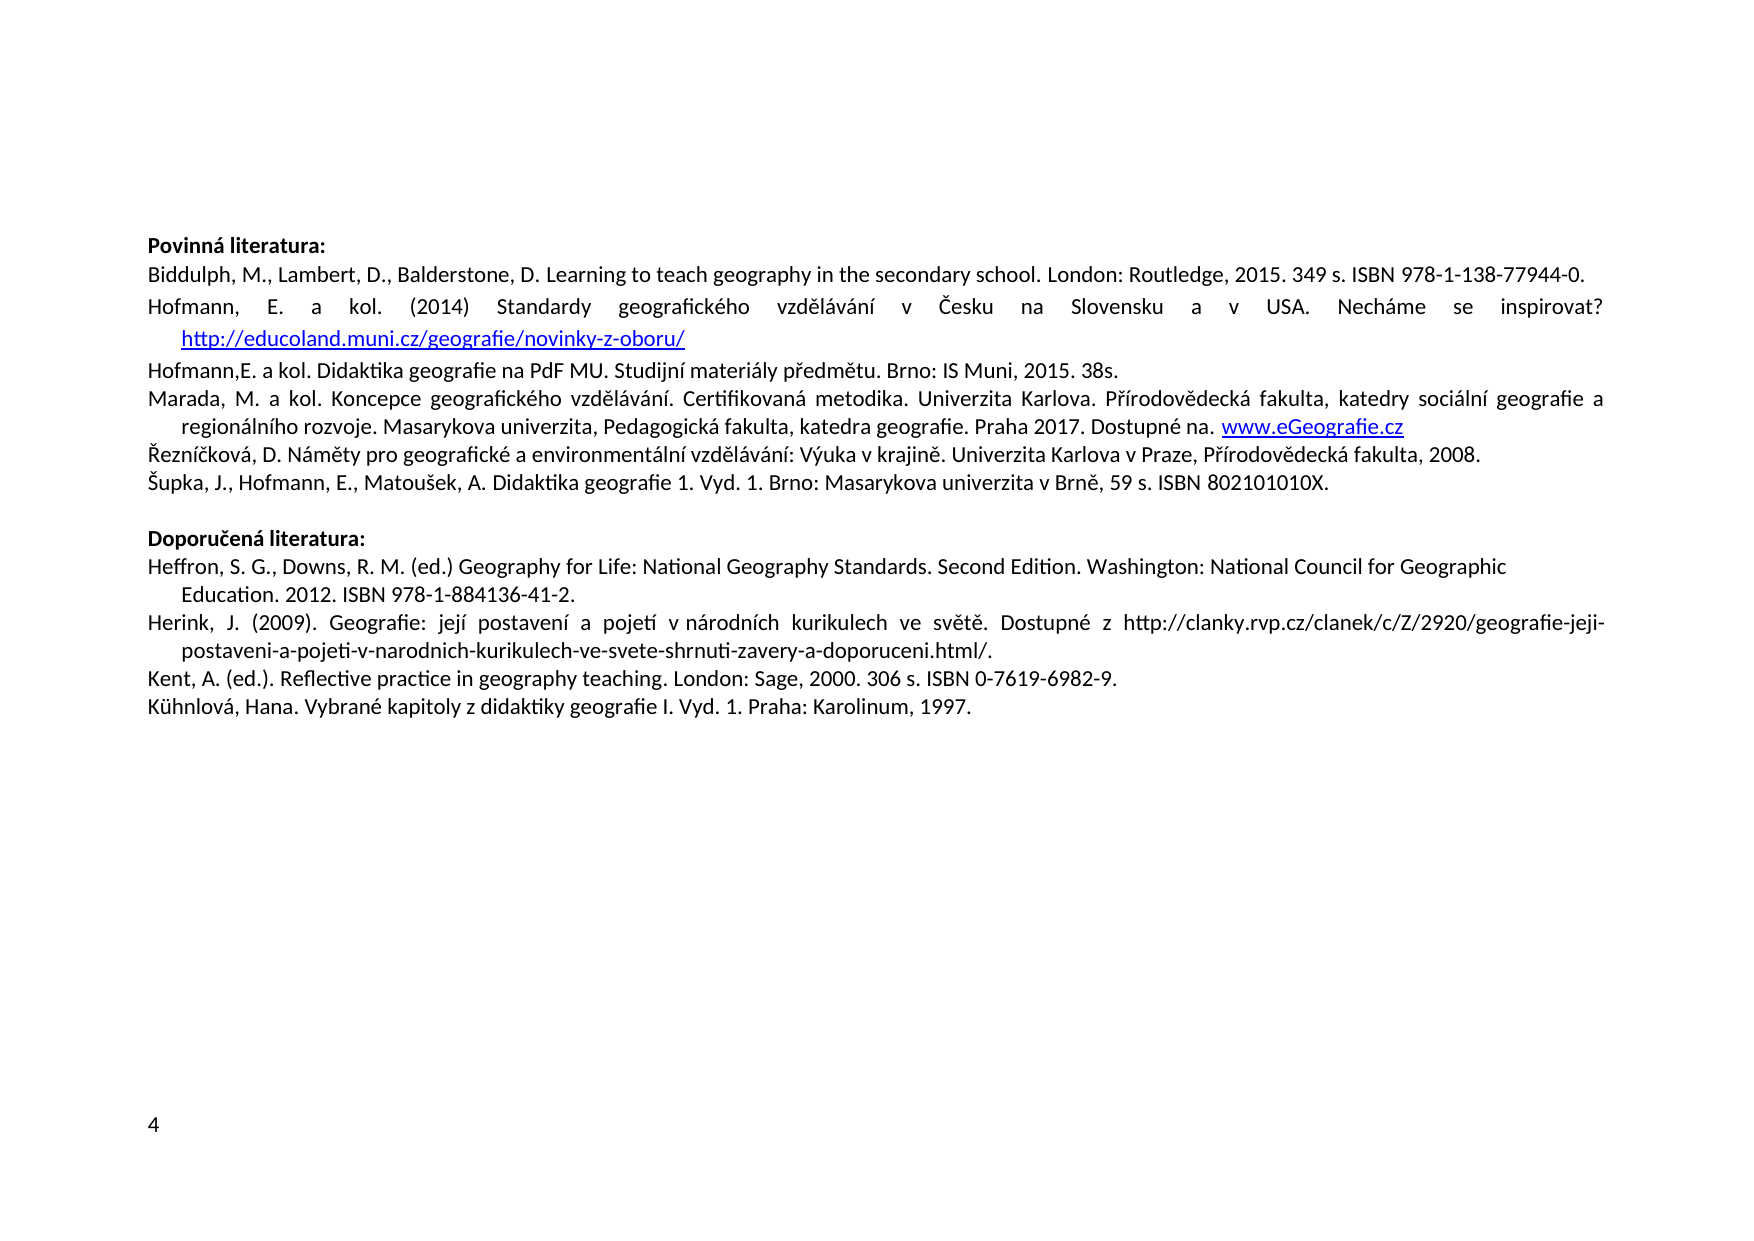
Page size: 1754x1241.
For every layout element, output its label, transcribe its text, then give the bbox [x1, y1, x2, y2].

text Heffron, S. G., Downs, R. M. (ed.) Geography for Life: National Geography Standards. Second Edition. Washington: National Council for Geographic Education. 2012. ISBN 978-1-884136-41-2. [148, 552, 1606, 608]
text Kent, A. (ed.). Reflective practice in geography teaching. London: Sage, 2000. 306 s. ISBN 0-7619-6982-9. [148, 664, 1606, 692]
text Kühnlová, Hana. Vybrané kapitoly z didaktiky geografie I. Vyd. 1. Praha: Karolinum, 1997. [148, 692, 1606, 721]
text Šupka, J., Hofmann, E., Matoušek, A. Didaktika geografie 1. Vyd. 1. Brno: Masarykova univerzita v Brně, 59 s. ISBN 802101010X. [148, 468, 1606, 496]
text Herink, J. (2009). Geografie: její postavení a pojetí v národních kurikulech ve světě. Dostupné z http://clanky.rvp.cz/clanek/c/Z/2920/geografie-jeji-postaveni-a-pojeti-v-narodnich-kurikulech-ve-svete-shrnuti-zavery-a-doporuceni.html/. [148, 608, 1606, 664]
text Doporučená literatura: [148, 524, 1606, 552]
text Marada, M. a kol. Koncepce geografického vzdělávání. Certifikovaná metodika. Univerzita Karlova. Přírodovědecká fakulta, katedry sociální geografie a regionálního rozvoje. Masarykova univerzita, Pedagogická fakulta, katedra geografie. Praha 2017. Dostupné na. www.eGeografie.cz [148, 384, 1606, 440]
text Hofmann,E. a kol. Didaktika geografie na PdF MU. Studijní materiály předmětu. Brno: IS Muni, 2015. 38s. [148, 356, 1606, 384]
text Řezníčková, D. Náměty pro geografické a environmentální vzdělávání: Výuka v krajině. Univerzita Karlova v Praze, Přírodovědecká fakulta, 2008. [148, 440, 1606, 468]
text Biddulph, M., Lambert, D., Balderstone, D. Learning to teach geography in the secondary school. London: Routledge, 2015. 349 s. ISBN 978-1-138-77944-0. [148, 260, 1606, 288]
text Hofmann, E. a kol. (2014) Standardy geografického vzdělávání v Česku na Slovensku a v USA. Necháme se inspirovat? http://educoland.muni.cz/geografie/novinky-z-oboru/ [148, 292, 1606, 352]
text Povinná literatura: [148, 232, 1606, 260]
